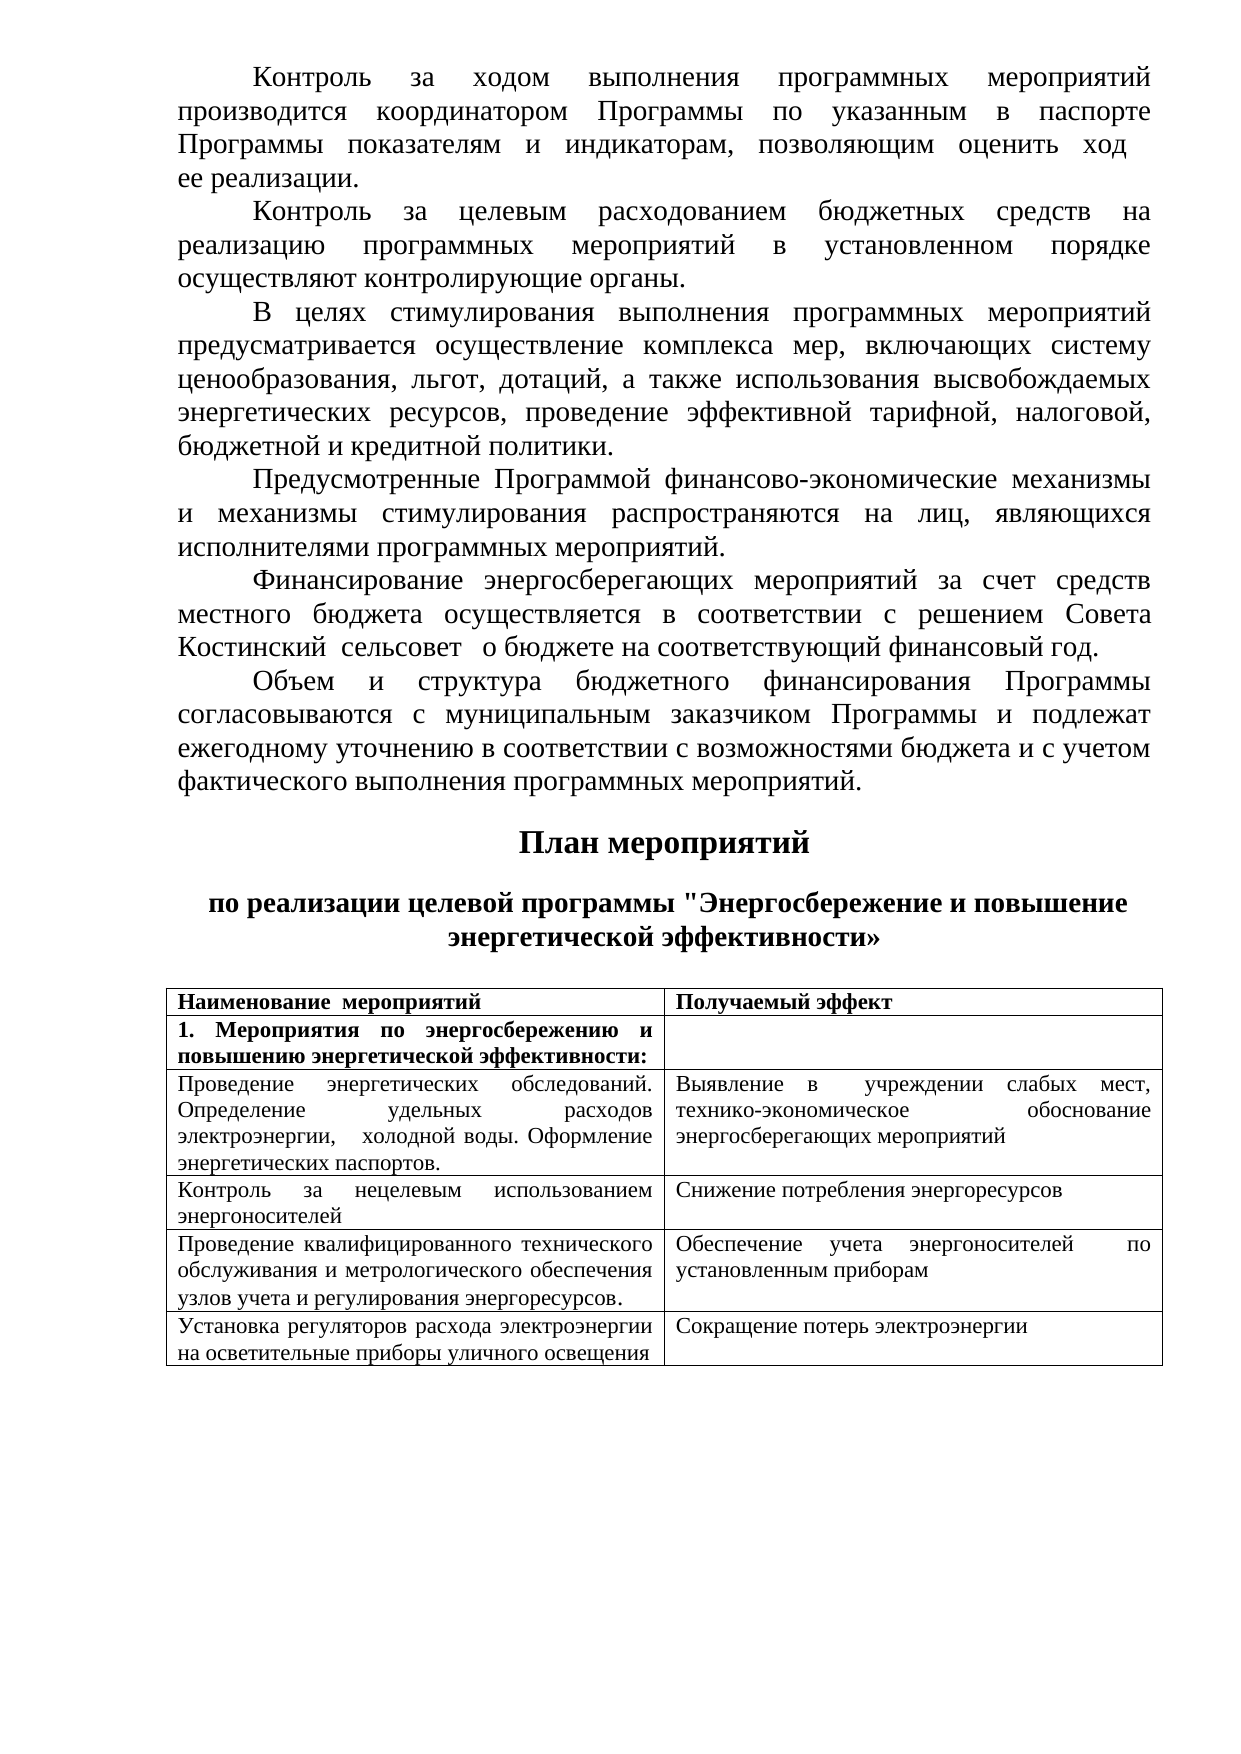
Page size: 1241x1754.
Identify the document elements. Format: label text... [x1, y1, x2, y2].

table_cell Выявление в учреждении слабых мест, технико-экономическое обоснование энергосберегающих мероприятий [665, 1070, 1162, 1175]
table_cell Обеспечение учета энергоносителей по установленным приборам [665, 1230, 1162, 1311]
table_cell 1. Мероприятия по энергосбережению и повышению энергетической эффективности: [167, 1016, 664, 1068]
text Контроль за целевым расходованием бюджетных средств на реализацию программных мероприятий в установленном порядке осуществляют контролирующие органы. [177, 193, 1152, 294]
table_cell Установка регуляторов расхода электроэнергии на осветительные приборы уличного освещения [167, 1312, 664, 1365]
text Предусмотренные Программой финансово-экономические механизмы и механизмы стимулирования распространяются на лиц, являющихся исполнителями программных мероприятий. [177, 462, 1152, 562]
text Объем и структура бюджетного финансирования Программы согласовываются с муниципальным заказчиком Программы и подлежат ежегодному уточнению в соответствии с возможностями бюджета и с учетом фактического выполнения программных мероприятий. [177, 663, 1152, 797]
table_cell Проведение квалифицированного технического обслуживания и метрологического обеспечения узлов учета и регулирования энергоресурсов. [167, 1230, 664, 1311]
subtitle План мероприятий [177, 822, 1152, 860]
table_cell [665, 1016, 1162, 1068]
table_header Наименование мероприятий [167, 989, 664, 1015]
table_cell Снижение потребления энергоресурсов [665, 1176, 1162, 1229]
text Контроль за ходом выполнения программных мероприятий производится координатором Программы по указанным в паспорте Программы показателям и индикаторам, позволяющим оценить ход ее реализации. [177, 59, 1152, 193]
text Финансирование энергосберегающих мероприятий за счет средств местного бюджета осуществляется в соответствии с решением Совета Костинский сельсовет о бюджете на соответствующий финансовый год. [177, 562, 1152, 663]
table_cell Проведение энергетических обследований. Определение удельных расходов электроэнергии, холодной воды. Оформление энергетических паспортов. [167, 1070, 664, 1175]
subtitle по реализации целевой программы "Энергосбережение и повышение энергетической эффективности» [177, 885, 1152, 952]
text В целях стимулирования выполнения программных мероприятий предусматривается осуществление комплекса мер, включающих систему ценообразования, льгот, дотаций, а также использования высвобождаемых энергетических ресурсов, проведение эффективной тарифной, налоговой, бюджетной и кредитной политики. [177, 294, 1152, 462]
table_cell Сокращение потерь электроэнергии [665, 1312, 1162, 1365]
table_cell Контроль за нецелевым использованием энергоносителей [167, 1176, 664, 1229]
table_header Получаемый эффект [665, 989, 1162, 1015]
